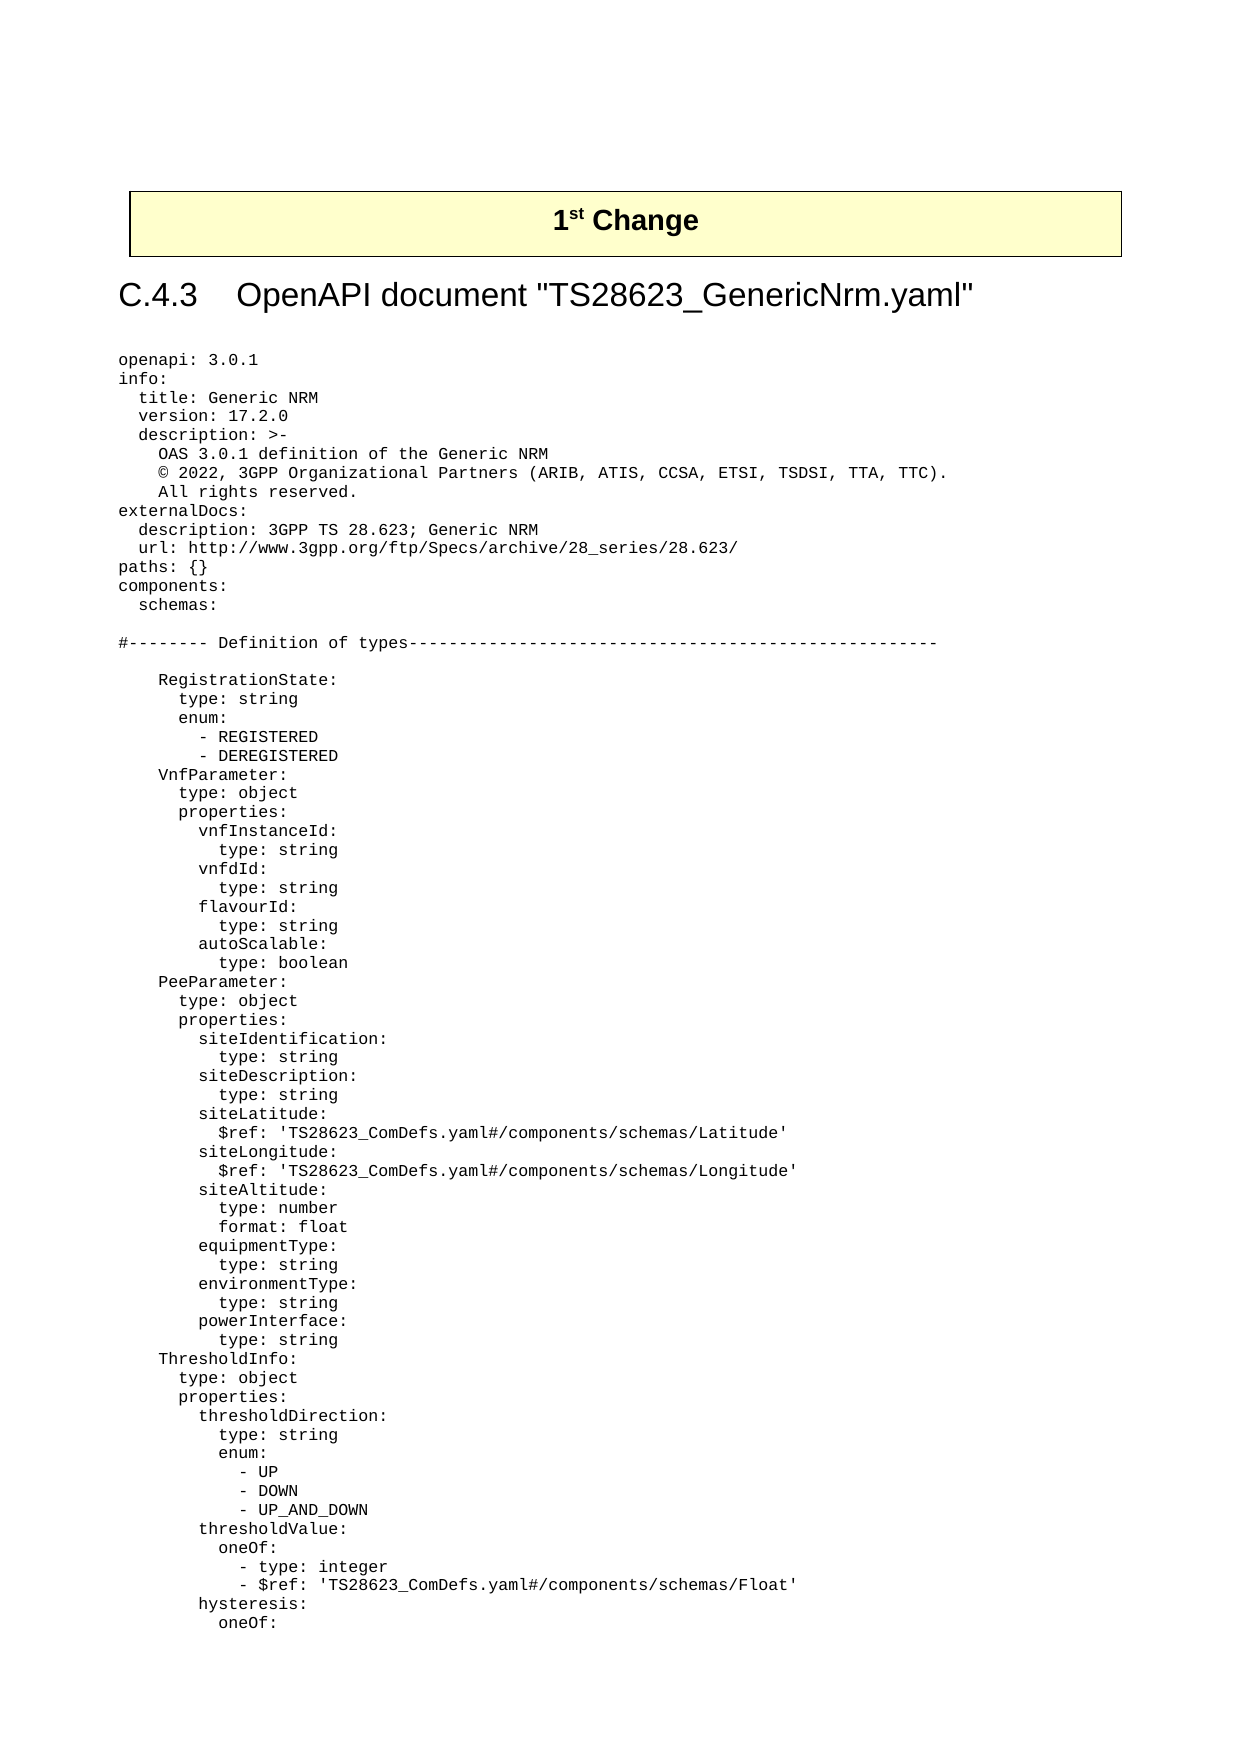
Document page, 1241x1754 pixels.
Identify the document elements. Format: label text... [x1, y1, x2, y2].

text environmentType: [118, 1275, 1122, 1294]
text thresholdValue: [118, 1520, 1122, 1539]
text properties: [118, 1388, 1122, 1407]
text - type: integer [118, 1558, 1122, 1577]
text openapi: 3.0.1 [118, 351, 1122, 370]
text title: Generic NRM [118, 389, 1122, 408]
text type: string [118, 1426, 1122, 1445]
text siteDescription: [118, 1068, 1122, 1087]
text type: object [118, 785, 1122, 804]
text url: http://www.3gpp.org/ftp/Specs/archive/28_series/28.623/ [118, 540, 1122, 559]
text description: >- [118, 427, 1122, 446]
text vnfdId: [118, 861, 1122, 879]
text type: object [118, 992, 1122, 1011]
text type: string [118, 917, 1122, 936]
text oneOf: [118, 1615, 1122, 1633]
text C.4.3 OpenAPI document "TS28623_GenericNrm.yaml" [118, 275, 1122, 314]
text type: string [118, 879, 1122, 898]
text type: number [118, 1200, 1122, 1219]
text PeeParameter: [118, 974, 1122, 992]
text - REGISTERED [118, 728, 1122, 747]
text type: object [118, 1369, 1122, 1388]
text description: 3GPP TS 28.623; Generic NRM [118, 521, 1122, 540]
text type: string [118, 842, 1122, 861]
text enum: [118, 1445, 1122, 1464]
text powerInterface: [118, 1313, 1122, 1332]
text schemas: [118, 597, 1122, 615]
text type: string [118, 691, 1122, 710]
text © 2022, 3GPP Organizational Partners (ARIB, ATIS, CCSA, ETSI, TSDSI, TTA, TTC). [118, 464, 1122, 483]
text type: string [118, 1332, 1122, 1351]
text - UP [118, 1464, 1122, 1483]
text autoScalable: [118, 936, 1122, 955]
text flavourId: [118, 898, 1122, 917]
text properties: [118, 1011, 1122, 1030]
text equipmentType: [118, 1238, 1122, 1256]
text format: float [118, 1219, 1122, 1238]
text components: [118, 578, 1122, 597]
text version: 17.2.0 [118, 408, 1122, 427]
text info: [118, 370, 1122, 389]
text type: string [118, 1087, 1122, 1106]
text All rights reserved. [118, 483, 1122, 502]
text - UP_AND_DOWN [118, 1502, 1122, 1520]
table_header 1st Change [131, 192, 1121, 256]
text properties: [118, 804, 1122, 823]
text $ref: 'TS28623_ComDefs.yaml#/components/schemas/Latitude' [118, 1124, 1122, 1143]
text $ref: 'TS28623_ComDefs.yaml#/components/schemas/Longitude' [118, 1162, 1122, 1181]
text siteAltitude: [118, 1181, 1122, 1200]
text type: string [118, 1256, 1122, 1275]
text siteLongitude: [118, 1143, 1122, 1162]
text - DEREGISTERED [118, 747, 1122, 766]
text enum: [118, 710, 1122, 728]
text oneOf: [118, 1539, 1122, 1558]
text ThresholdInfo: [118, 1351, 1122, 1369]
text thresholdDirection: [118, 1407, 1122, 1426]
text siteLatitude: [118, 1106, 1122, 1124]
text RegistrationState: [118, 672, 1122, 691]
text OAS 3.0.1 definition of the Generic NRM [118, 446, 1122, 464]
text vnfInstanceId: [118, 823, 1122, 842]
text type: boolean [118, 955, 1122, 974]
text paths: {} [118, 559, 1122, 578]
text VnfParameter: [118, 766, 1122, 785]
text #-------- Definition of types----------------------------------------------------- [118, 634, 1122, 653]
text type: string [118, 1294, 1122, 1313]
text externalDocs: [118, 502, 1122, 521]
text hysteresis: [118, 1596, 1122, 1615]
text - DOWN [118, 1483, 1122, 1502]
text - $ref: 'TS28623_ComDefs.yaml#/components/schemas/Float' [118, 1577, 1122, 1596]
text type: string [118, 1049, 1122, 1068]
text siteIdentification: [118, 1030, 1122, 1049]
